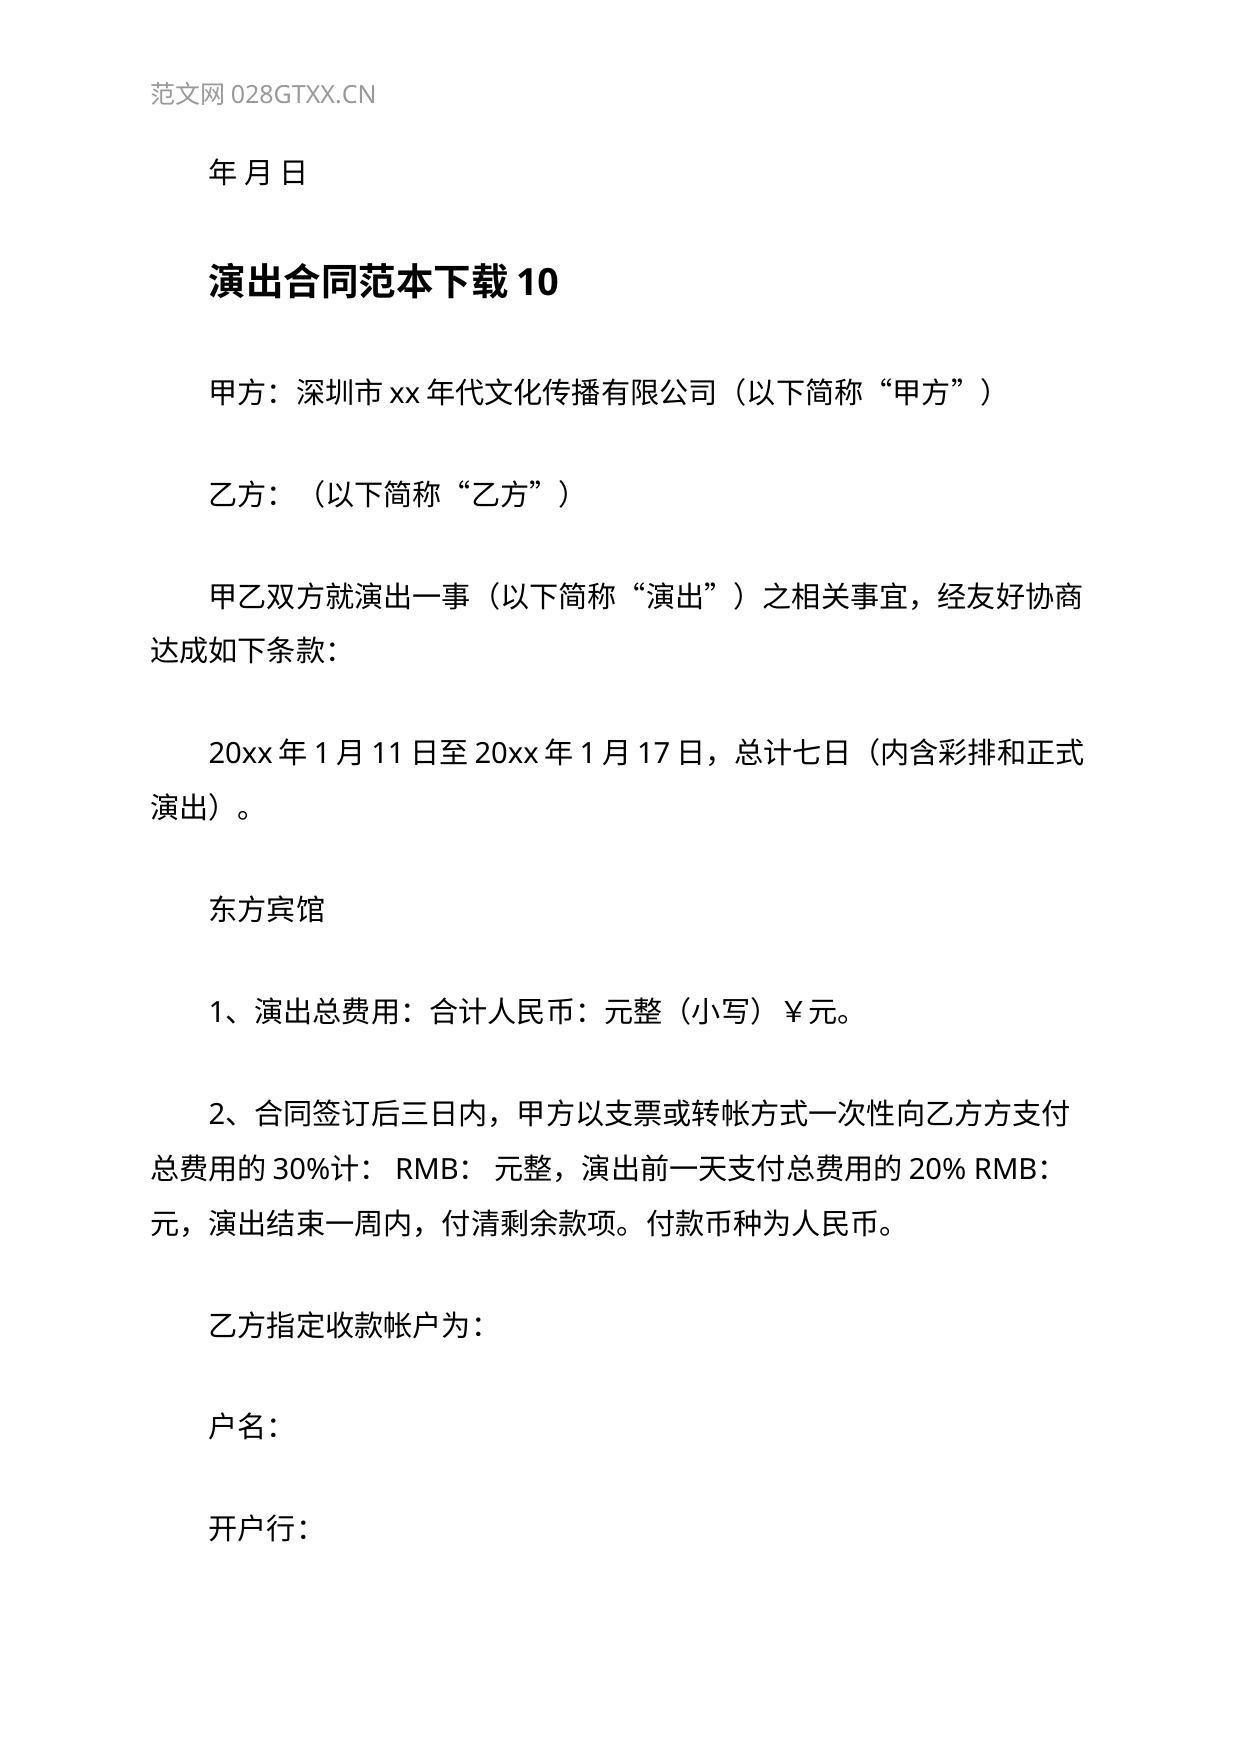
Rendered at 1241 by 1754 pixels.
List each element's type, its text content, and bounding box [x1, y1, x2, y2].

text 年 月 日 [150, 150, 1090, 192]
text 1、演出总费用：合计人民币：元整（小写）￥元。 [150, 988, 1090, 1031]
text 甲方：深圳市xx年代文化传播有限公司（以下简称“甲方”） [150, 369, 1090, 412]
text 开户行： [150, 1506, 1090, 1548]
text 甲乙双方就演出一事（以下简称“演出”）之相关事宜，经友好协商达成如下条款： [150, 573, 1090, 670]
text 乙方指定收款帐户为： [150, 1302, 1090, 1344]
text 东方宾馆 [150, 887, 1090, 929]
text 演出合同范本下载10 [150, 252, 1090, 306]
text 2、合同签订后三日内，甲方以支票或转帐方式一次性向乙方方支付总费用的30%计： RMB： 元整，演出前一天支付总费用的20% RMB： 元，演出结束一周内，付清剩余款项。付款币种为人民币。 [150, 1090, 1090, 1243]
text 乙方：（以下简称“乙方”） [150, 471, 1090, 514]
text 20xx年1月11日至20xx年1月17日，总计七日（内含彩排和正式演出）。 [150, 730, 1090, 827]
text 户名： [150, 1404, 1090, 1446]
